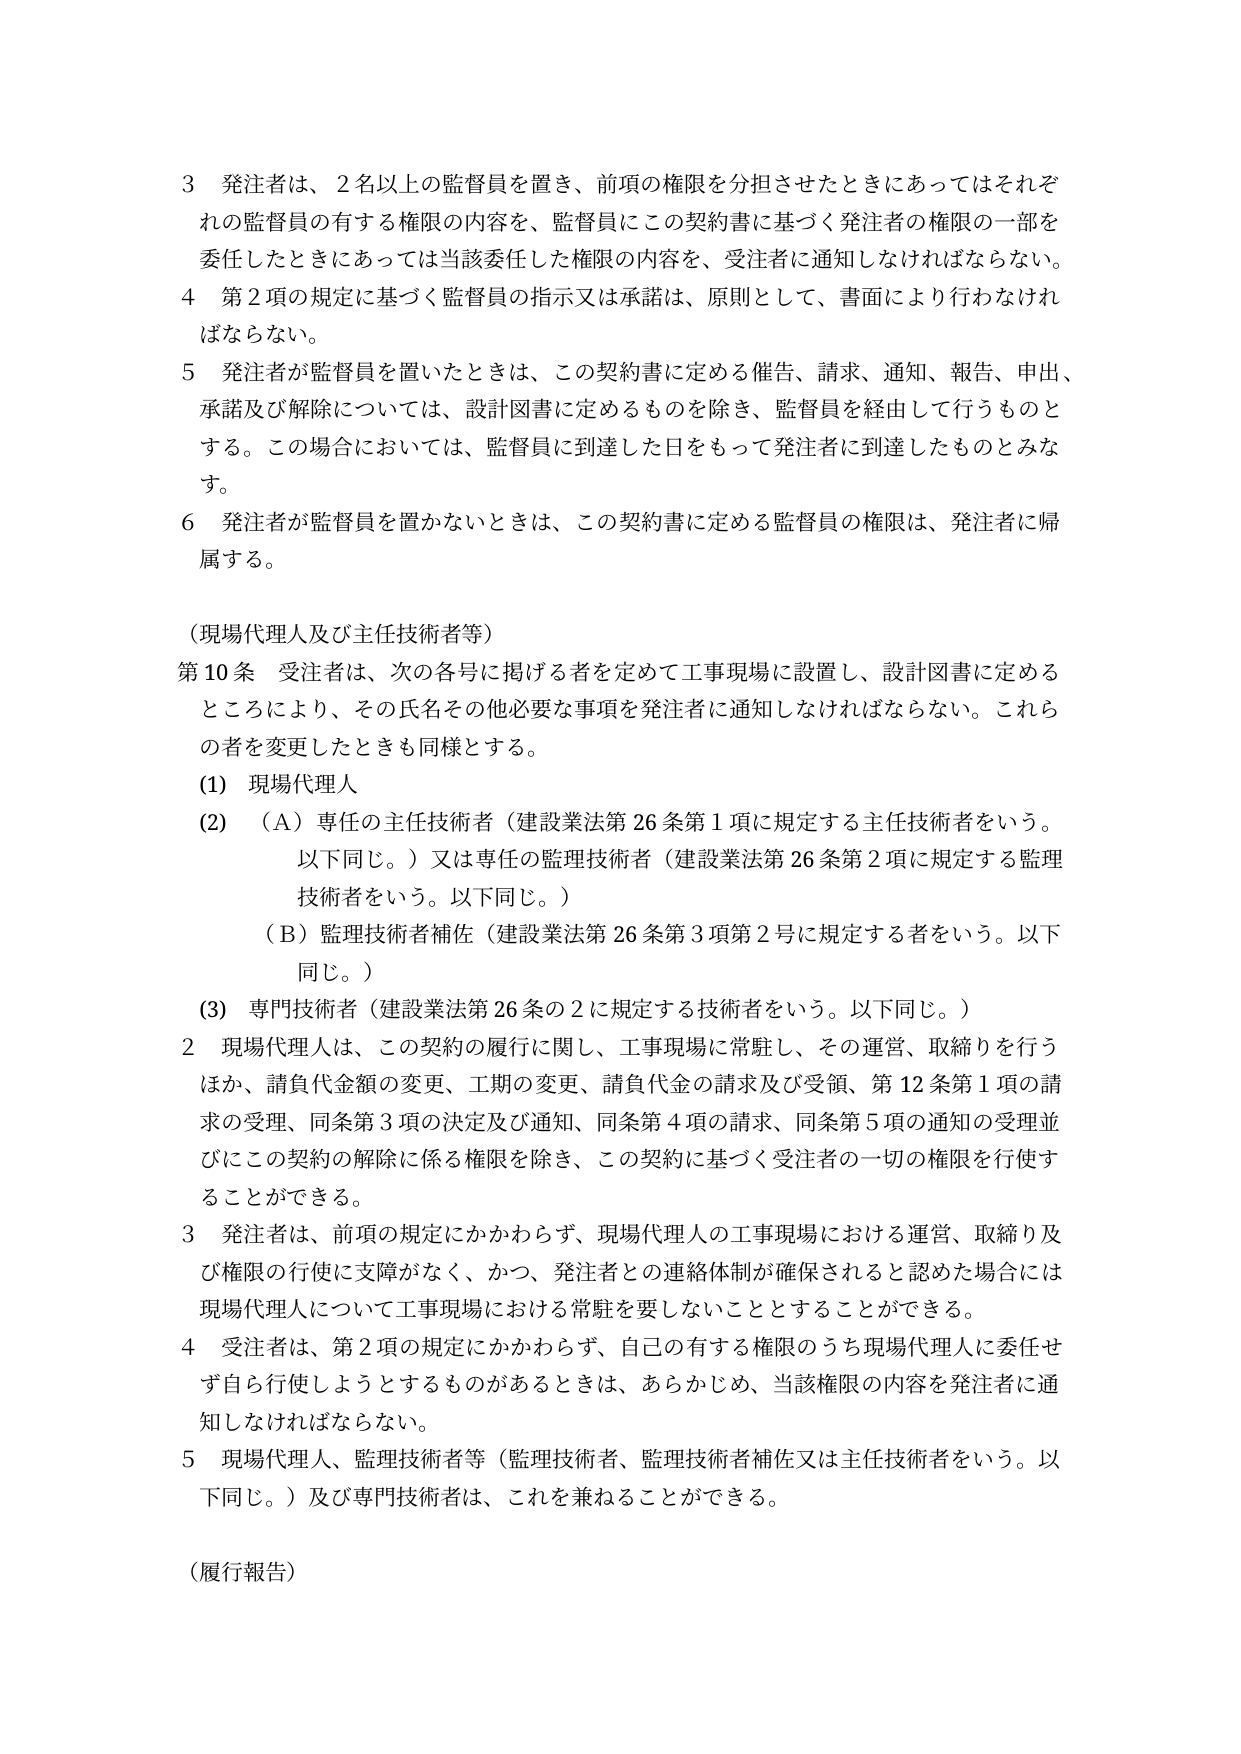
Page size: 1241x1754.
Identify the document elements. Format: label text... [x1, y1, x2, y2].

text ４ 第２項の規定に基づく監督員の指示又は承諾は、原則として、書面により行わなければならない。 [177, 277, 1063, 352]
text ２ 現場代理人は、この契約の履行に関し、工事現場に常駐し、その運営、取締りを行うほか、請負代金額の変更、工期の変更、請負代金の請求及び受領、第12条第１項の請求の受理、同条第３項の決定及び通知、同条第４項の請求、同条第５項の通知の受理並びにこの契約の解除に係る権限を除き、この契約に基づく受注者の一切の権限を行使することができる。 [177, 1027, 1063, 1214]
text ４ 受注者は、第２項の規定にかかわらず、自己の有する権限のうち現場代理人に委任せず自ら行使しようとするものがあるときは、あらかじめ、当該権限の内容を発注者に通知しなければならない。 [177, 1327, 1063, 1439]
text ３ 発注者は、２名以上の監督員を置き、前項の権限を分担させたときにあってはそれぞれの監督員の有する権限の内容を、監督員にこの契約書に基づく発注者の権限の一部を委任したときにあっては当該委任した権限の内容を、受注者に通知しなければならない。 [177, 164, 1063, 277]
text ６ 発注者が監督員を置かないときは、この契約書に定める監督員の権限は、発注者に帰属する。 [177, 502, 1063, 577]
text ３ 発注者は、前項の規定にかかわらず、現場代理人の工事現場における運営、取締り及び権限の行使に支障がなく、かつ、発注者との連絡体制が確保されると認めた場合には、現場代理人について工事現場における常駐を要しないこととすることができる。 [177, 1214, 1063, 1327]
text (1) 現場代理人 [177, 764, 1063, 802]
text 第10条 受注者は、次の各号に掲げる者を定めて工事現場に設置し、設計図書に定めるところにより、その氏名その他必要な事項を発注者に通知しなければならない。これらの者を変更したときも同様とする。 [177, 652, 1063, 764]
text （Ｂ）監理技術者補佐（建設業法第26条第３項第２号に規定する者をいう。以下同じ。） [254, 914, 1063, 989]
text (2) （Ａ）専任の主任技術者（建設業法第26条第１項に規定する主任技術者をいう。以下同じ。）又は専任の監理技術者（建設業法第26条第２項に規定する監理技術者をいう。以下同じ。） [199, 802, 1063, 914]
text ５ 発注者が監督員を置いたときは、この契約書に定める催告、請求、通知、報告、申出、承諾及び解除については、設計図書に定めるものを除き、監督員を経由して行うものとする。この場合においては、監督員に到達した日をもって発注者に到達したものとみなす。 [177, 352, 1063, 502]
text (3) 専門技術者（建設業法第26条の２に規定する技術者をいう。以下同じ。） [199, 989, 1063, 1027]
text （現場代理人及び主任技術者等） [177, 614, 1063, 652]
text （履行報告） [177, 1552, 1063, 1589]
text ５ 現場代理人、監理技術者等（監理技術者、監理技術者補佐又は主任技術者をいう。以下同じ。）及び専門技術者は、これを兼ねることができる。 [177, 1439, 1063, 1514]
